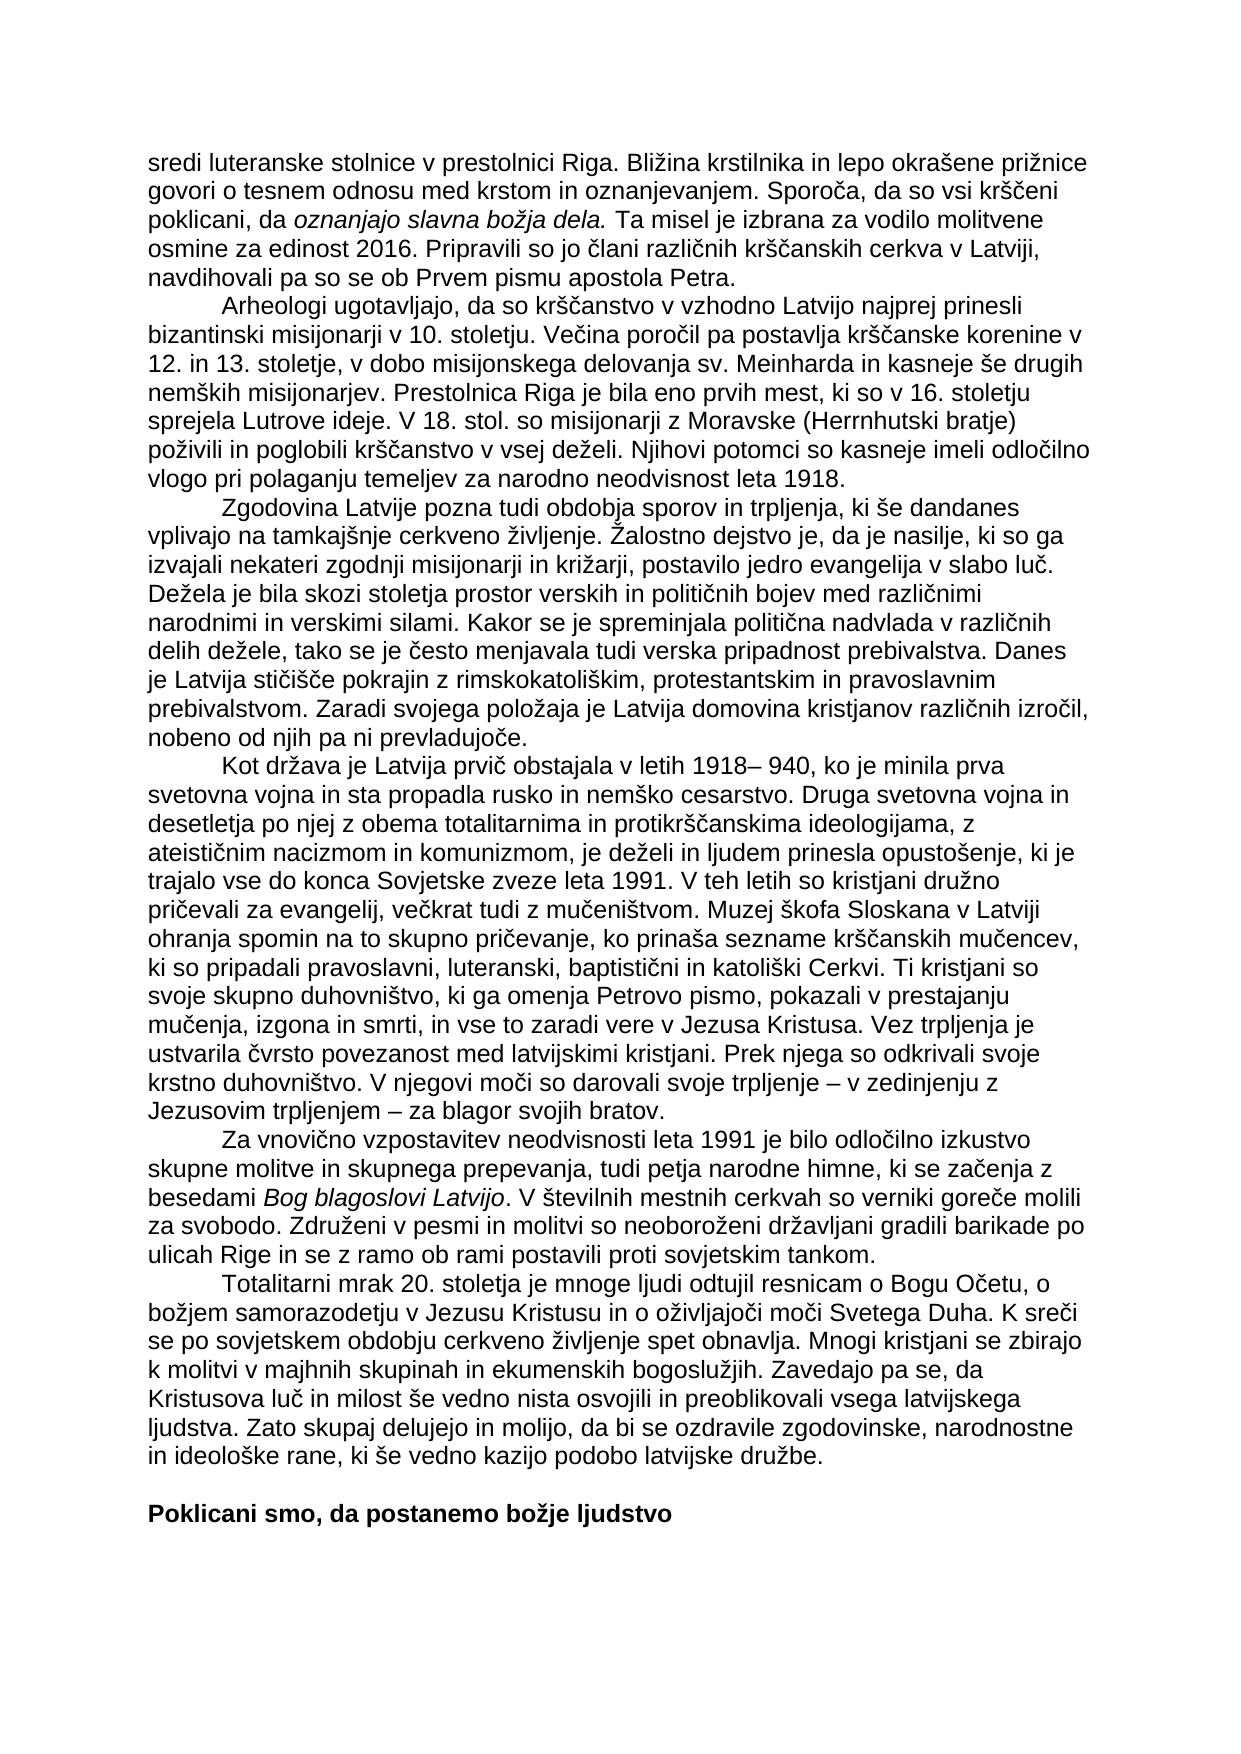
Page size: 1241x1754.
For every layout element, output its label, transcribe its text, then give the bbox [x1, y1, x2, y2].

text Kot država je Latvija prvič obstajala v letih 1918– 940, ko je minila prva svetovna vojna in sta propadla rusko in nemško cesarstvo. Druga svetovna vojna in desetletja po njej z obema totalitarnima in protikrščanskima ideologijama, z ateističnim nacizmom in komunizmom, je deželi in ljudem prinesla opustošenje, ki je trajalo vse do konca Sovjetske zveze leta 1991. V teh letih so kristjani družno pričevali za evangelij, večkrat tudi z mučeništvom. Muzej škofa Sloskana v Latviji ohranja spomin na to skupno pričevanje, ko prinaša sezname krščanskih mučencev, ki so pripadali pravoslavni, luteranski, baptistični in katoliški Cerkvi. Ti kristjani so svoje skupno duhovništvo, ki ga omenja Petrovo pismo, pokazali v prestajanju mučenja, izgona in smrti, in vse to zaradi vere v Jezusa Kristusa. Vez trpljenja je ustvarila čvrsto povezanost med latvijskimi kristjani. Prek njega so odkrivali svoje krstno duhovništvo. V njegovi moči so darovali svoje trpljenje – v zedinjenju z Jezusovim trpljenjem – za blagor svojih bratov. [148, 751, 1093, 1125]
text Zgodovina Latvije pozna tudi obdobja sporov in trpljenja, ki še dandanes vplivajo na tamkajšnje cerkveno življenje. Žalostno dejstvo je, da je nasilje, ki so ga izvajali nekateri zgodnji misijonarji in križarji, postavilo jedro evangelija v slabo luč. Dežela je bila skozi stoletja prostor verskih in političnih bojev med različnimi narodnimi in verskimi silami. Kakor se je spreminjala politična nadvlada v različnih delih dežele, tako se je često menjavala tudi verska pripadnost prebivalstva. Danes je Latvija stičišče pokrajin z rimskokatoliškim, protestantskim in pravoslavnim prebivalstvom. Zaradi svojega položaja je Latvija domovina kristjanov različnih izročil, nobeno od njih pa ni prevladujoče. [148, 493, 1093, 751]
text Poklicani smo, da postanemo božje ljudstvo [148, 1499, 1093, 1528]
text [148, 148, 1093, 291]
text Za vnovično vzpostavitev neodvisnosti leta 1991 je bilo odločilno izkustvo skupne molitve in skupnega prepevanja, tudi petja narodne himne, ki se začenja z besedami Bog blagoslovi Latvijo. V številnih mestnih cerkvah so verniki goreče molili za svobodo. Združeni v pesmi in molitvi so neoboroženi državljani gradili barikade po ulicah Rige in se z ramo ob rami postavili proti sovjetskim tankom. [148, 1125, 1093, 1269]
text Arheologi ugotavljajo, da so krščanstvo v vzhodno Latvijo najprej prinesli bizantinski misijonarji v 10. stoletju. Večina poročil pa postavlja krščanske korenine v 12. in 13. stoletje, v dobo misijonskega delovanja sv. Meinharda in kasneje še drugih nemških misijonarjev. Prestolnica Riga je bila eno prvih mest, ki so v 16. stoletju sprejela Lutrove ideje. V 18. stol. so misijonarji z Moravske (Herrnhutski bratje) poživili in poglobili krščanstvo v vsej deželi. Njihovi potomci so kasneje imeli odločilno vlogo pri polaganju temeljev za narodno neodvisnost leta 1918. [148, 291, 1093, 493]
text Totalitarni mrak 20. stoletja je mnoge ljudi odtujil resnicam o Bogu Očetu, o božjem samorazodetju v Jezusu Kristusu in o oživljajoči moči Svetega Duha. K sreči se po sovjetskem obdobju cerkveno življenje spet obnavlja. Mnogi kristjani se zbirajo k molitvi v majhnih skupinah in ekumenskih bogoslužjih. Zavedajo pa se, da Kristusova luč in milost še vedno nista osvojili in preoblikovali vsega latvijskega ljudstva. Zato skupaj delujejo in molijo, da bi se ozdravile zgodovinske, narodnostne in ideološke rane, ki še vedno kazijo podobo latvijske družbe. [148, 1269, 1093, 1470]
